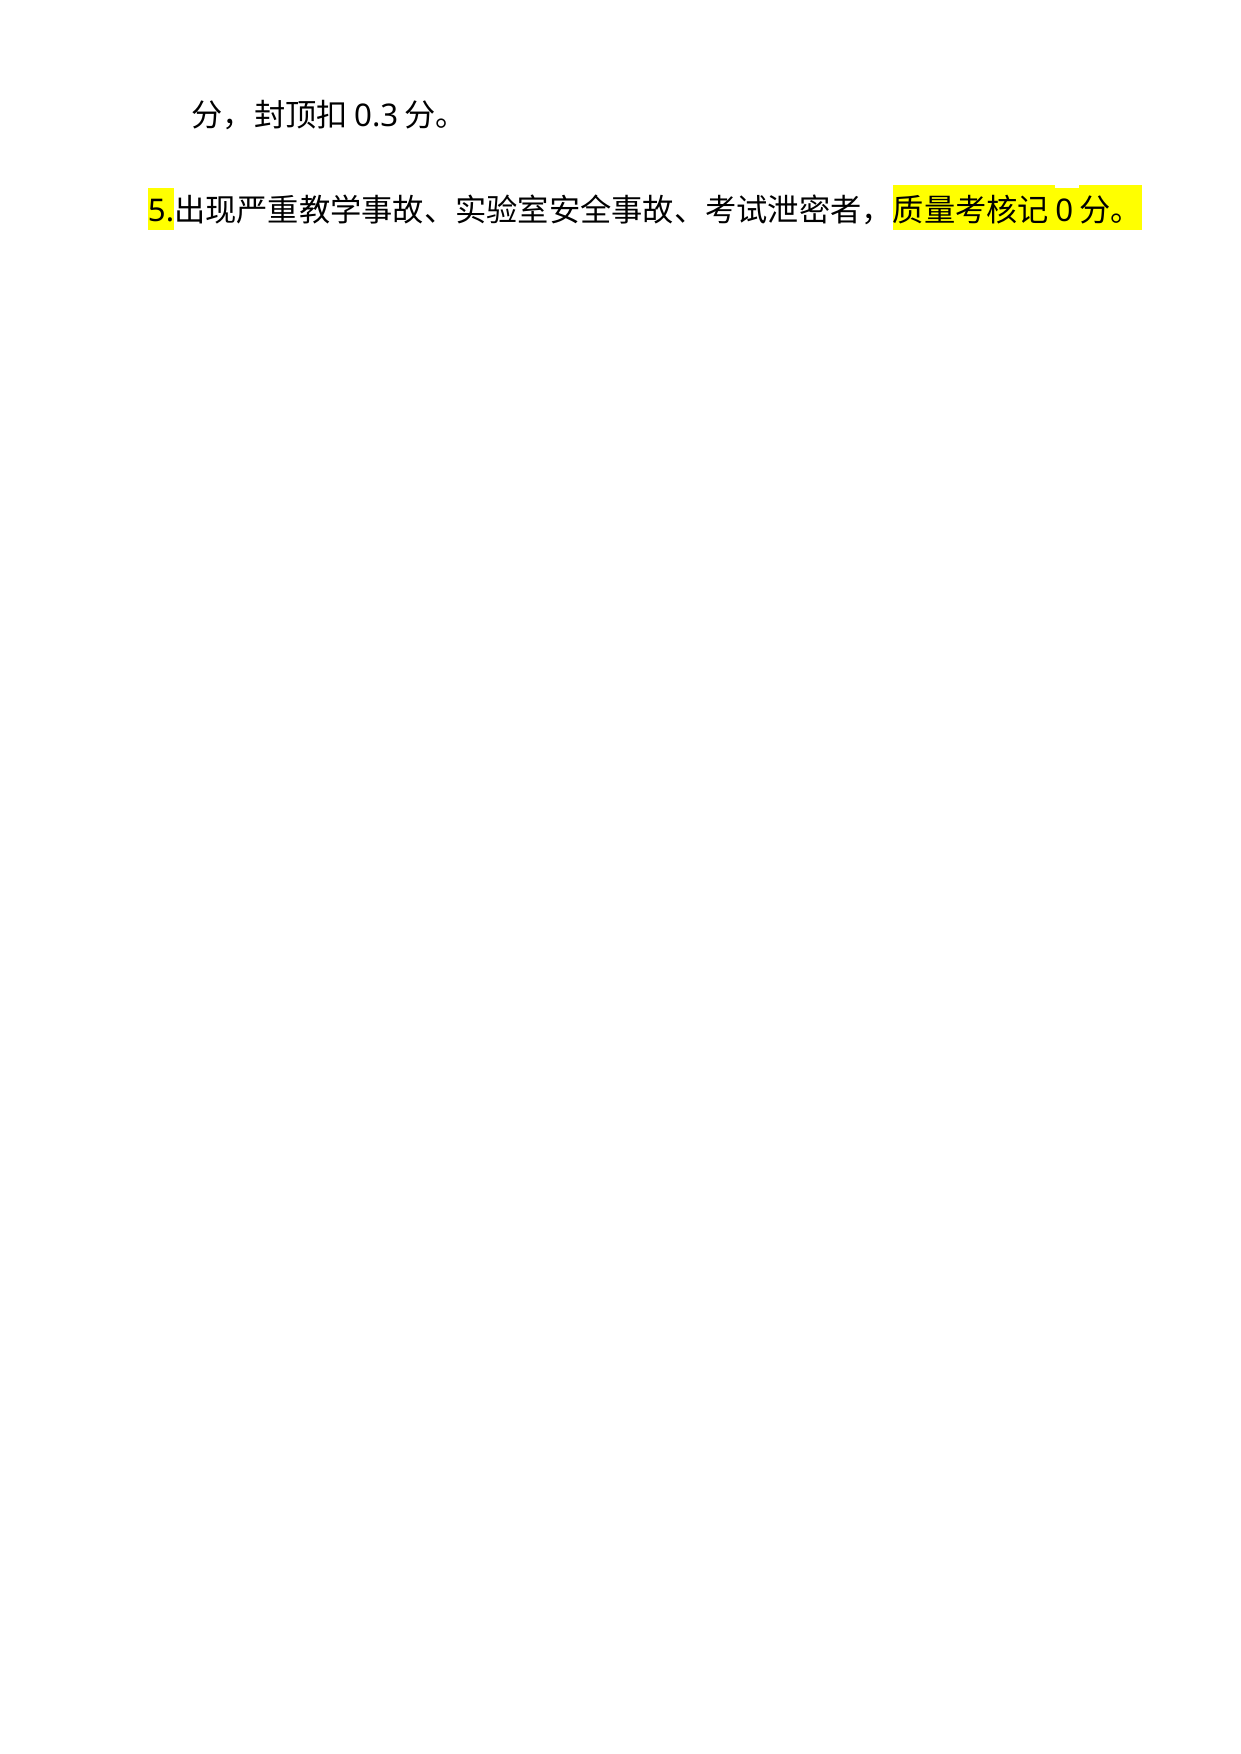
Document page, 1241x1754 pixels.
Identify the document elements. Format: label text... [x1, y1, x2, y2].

text 5.出现严重教学事故、实验室安全事故、考试泄密者，质量考核记0分。 [148, 175, 1137, 240]
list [148, 81, 1137, 146]
